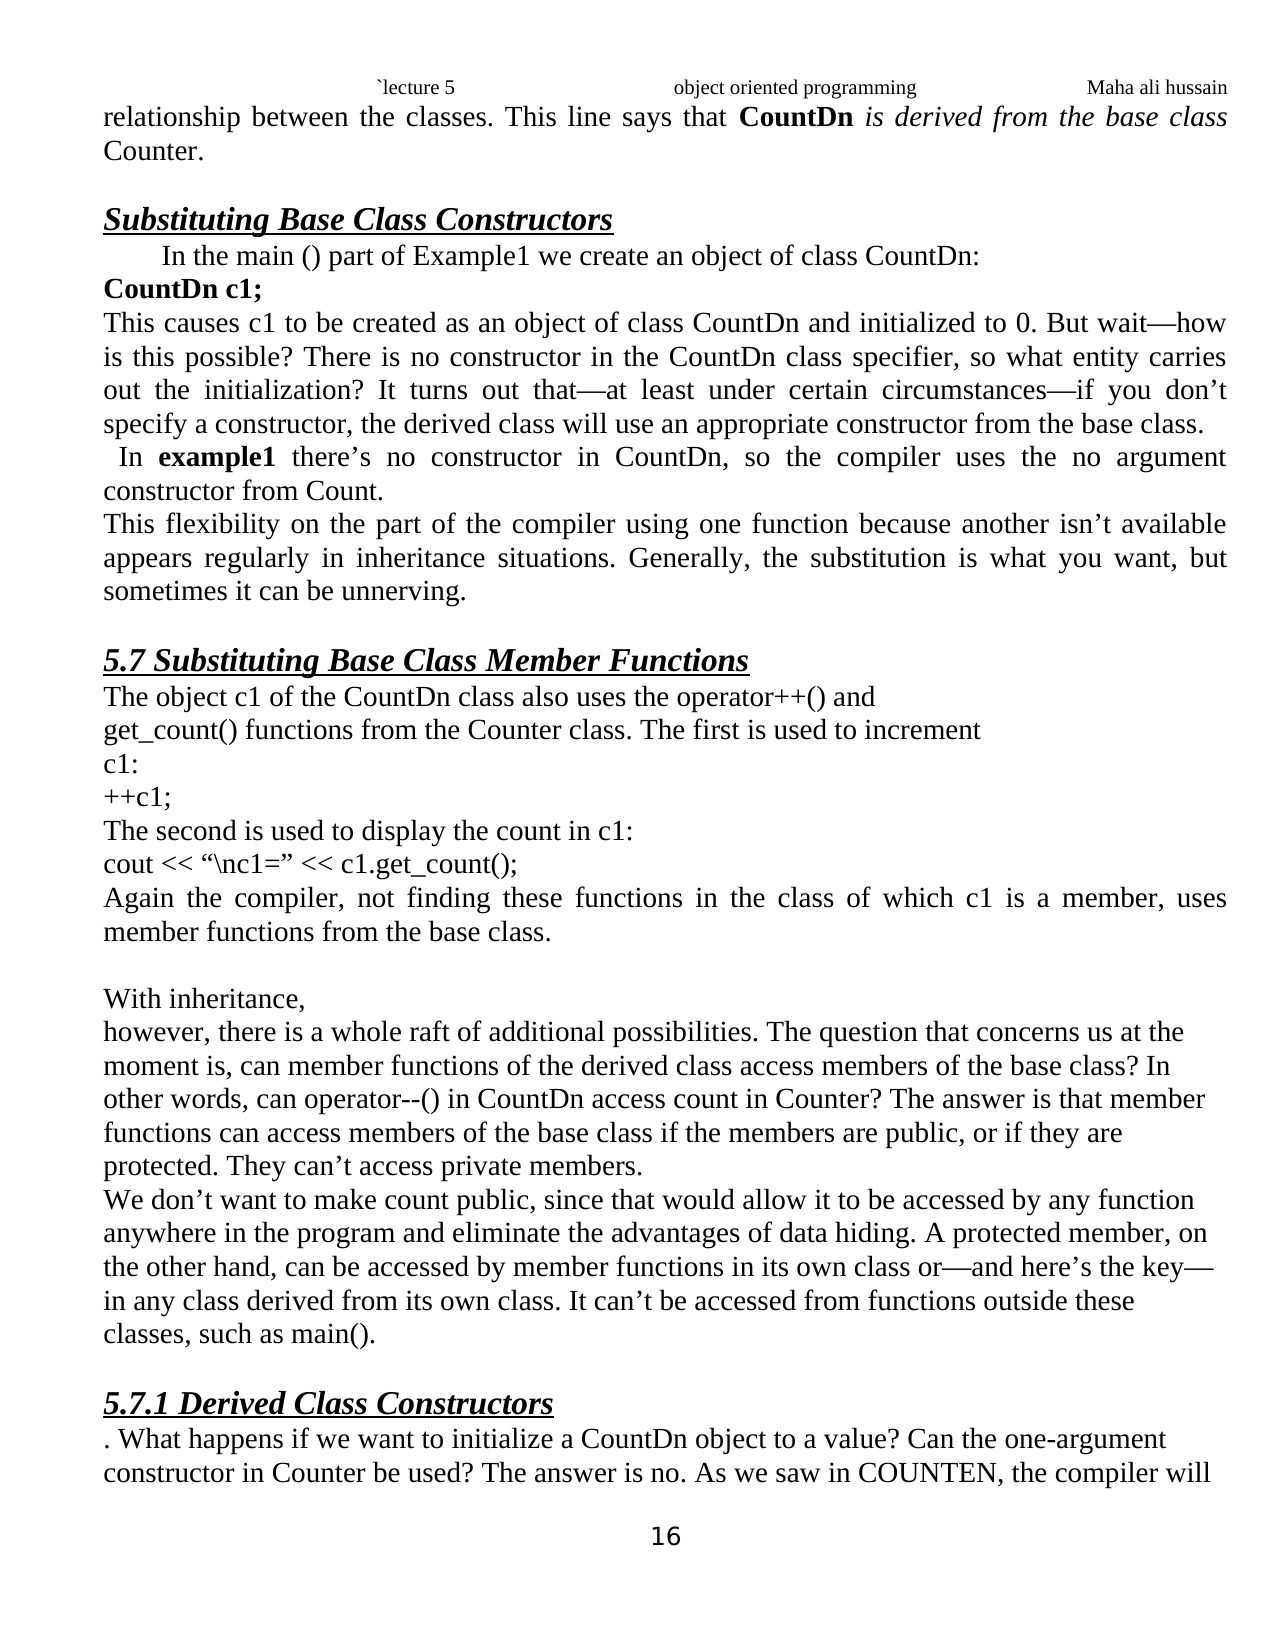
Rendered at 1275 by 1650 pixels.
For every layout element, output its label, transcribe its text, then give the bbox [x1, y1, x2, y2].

text Substituting Base Class Constructors [103, 200, 1228, 238]
text The second is used to display the count in c1: [103, 813, 1228, 847]
text get_count() functions from the Counter class. The first is used to increment [103, 712, 1228, 746]
text With inheritance, [103, 981, 1228, 1014]
text CountDn c1; [103, 272, 1228, 305]
text cout << “\nc1=” << c1.get_count(); [103, 847, 1228, 880]
text In example1 there’s no constructor in CountDn, so the compiler uses the no argument constructor from Count. [103, 439, 1228, 506]
text We don’t want to make count public, since that would allow it to be accessed by any function anywhere in the program and eliminate the advantages of data hiding. A protected member, on the other hand, can be accessed by member functions in its own class or—and here’s the key—in any class derived from its own class. It can’t be accessed from functions outside these classes, such as main(). [103, 1182, 1228, 1350]
text This flexibility on the part of the compiler using one function because another isn’t available appears regularly in inheritance situations. Generally, the substitution is what you want, but sometimes it can be unnerving. [103, 506, 1228, 607]
text 5.7.1 Derived Class Constructors [103, 1383, 1228, 1422]
text This causes c1 to be created as an object of class CountDn and initialized to 0. But wait—how is this possible? There is no constructor in the CountDn class specifier, so what entity carries out the initialization? It turns out that—at least under certain circumstances—if you don’t specify a constructor, the derived class will use an appropriate constructor from the base class. [103, 305, 1228, 439]
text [103, 1422, 1228, 1489]
text protected. They can’t access private members. [103, 1148, 1228, 1182]
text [103, 99, 1228, 166]
text Again the compiler, not finding these functions in the class of which c1 is a member, uses member functions from the base class. [103, 880, 1228, 947]
text The object c1 of the CountDn class also uses the operator++() and [103, 679, 1228, 712]
text c1: [103, 746, 1228, 779]
text In the main () part of Example1 we create an object of class CountDn: [103, 238, 1228, 272]
text however, there is a whole raft of additional possibilities. The question that concerns us at the moment is, can member functions of the derived class access members of the base class? In other words, can operator--() in CountDn access count in Counter? The answer is that member functions can access members of the base class if the members are public, or if they are [103, 1014, 1228, 1148]
text ++c1; [103, 779, 1228, 813]
text 5.7 Substituting Base Class Member Functions [103, 641, 1228, 679]
